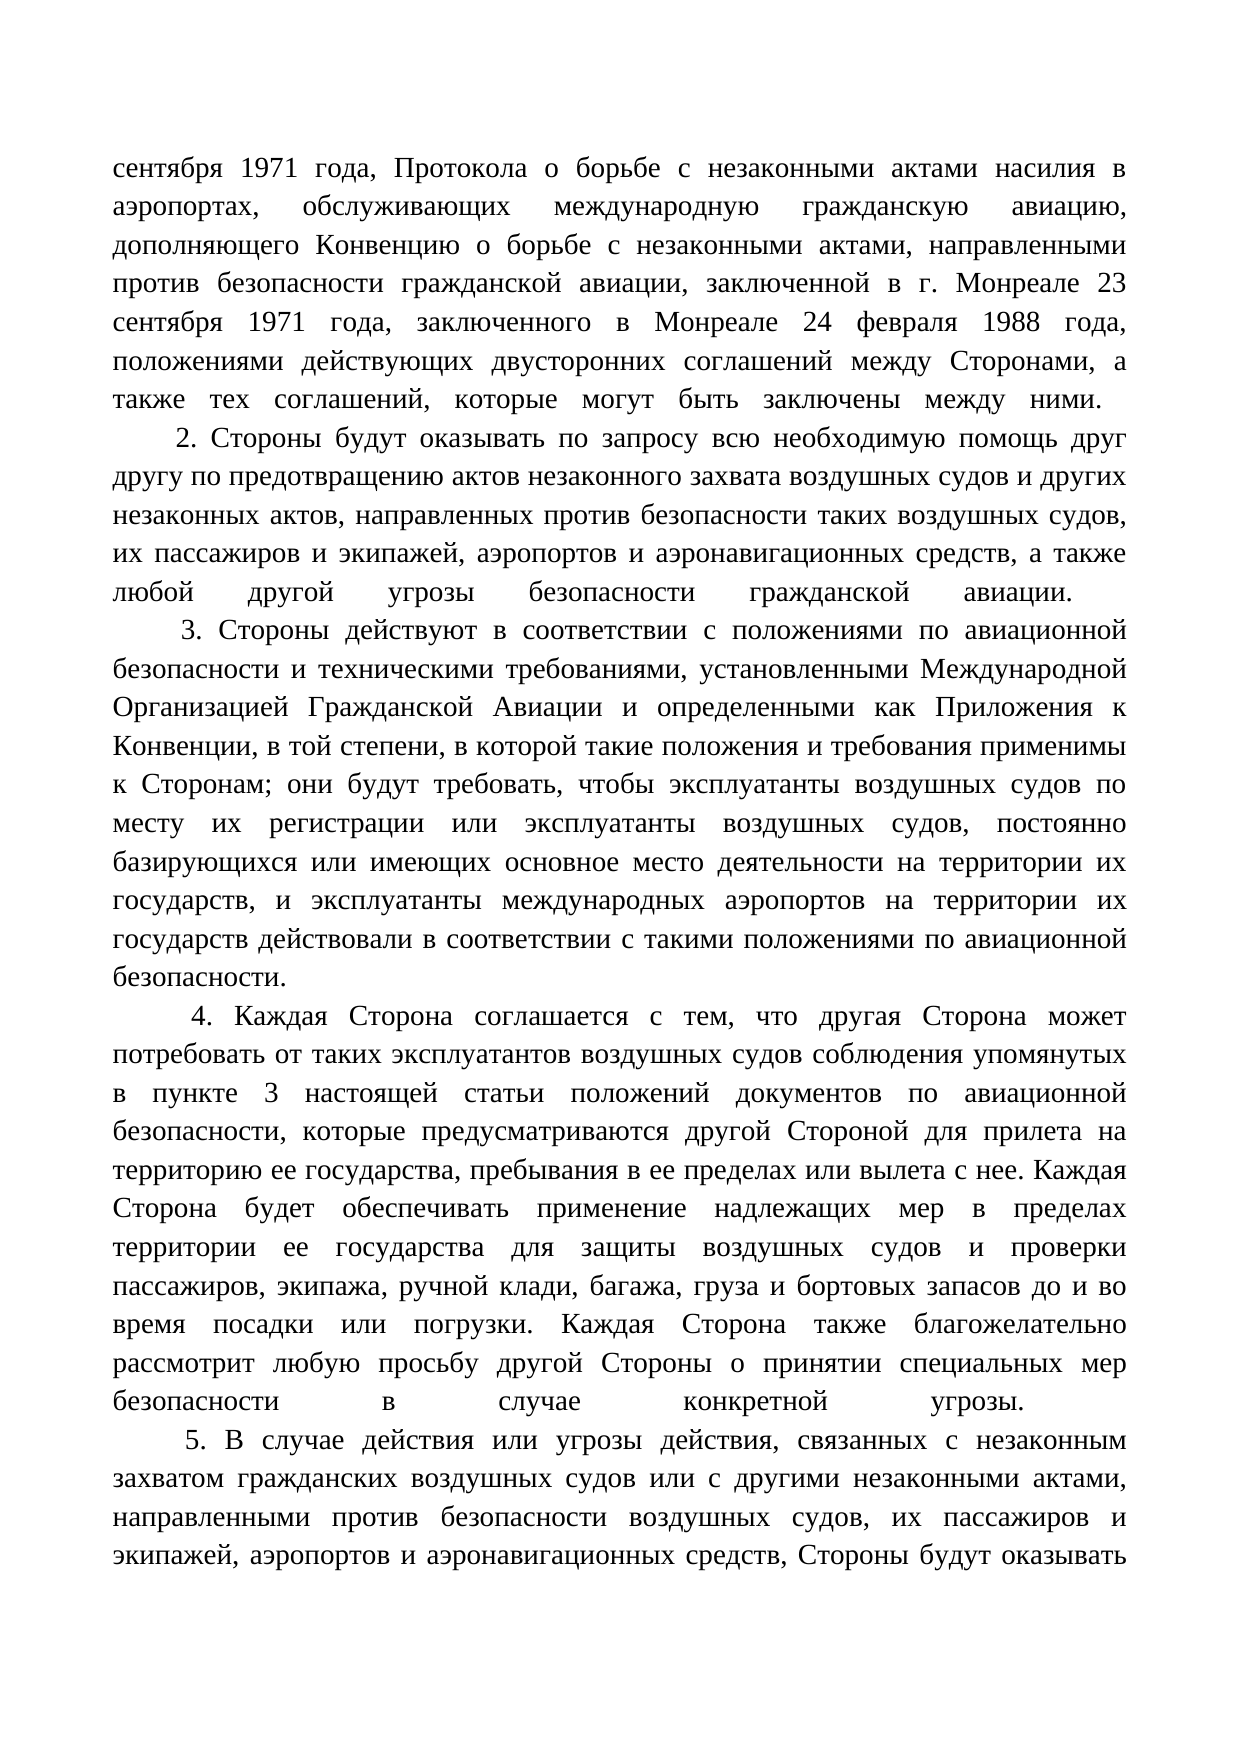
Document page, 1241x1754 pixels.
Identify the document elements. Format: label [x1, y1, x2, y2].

text [112, 150, 1128, 1571]
